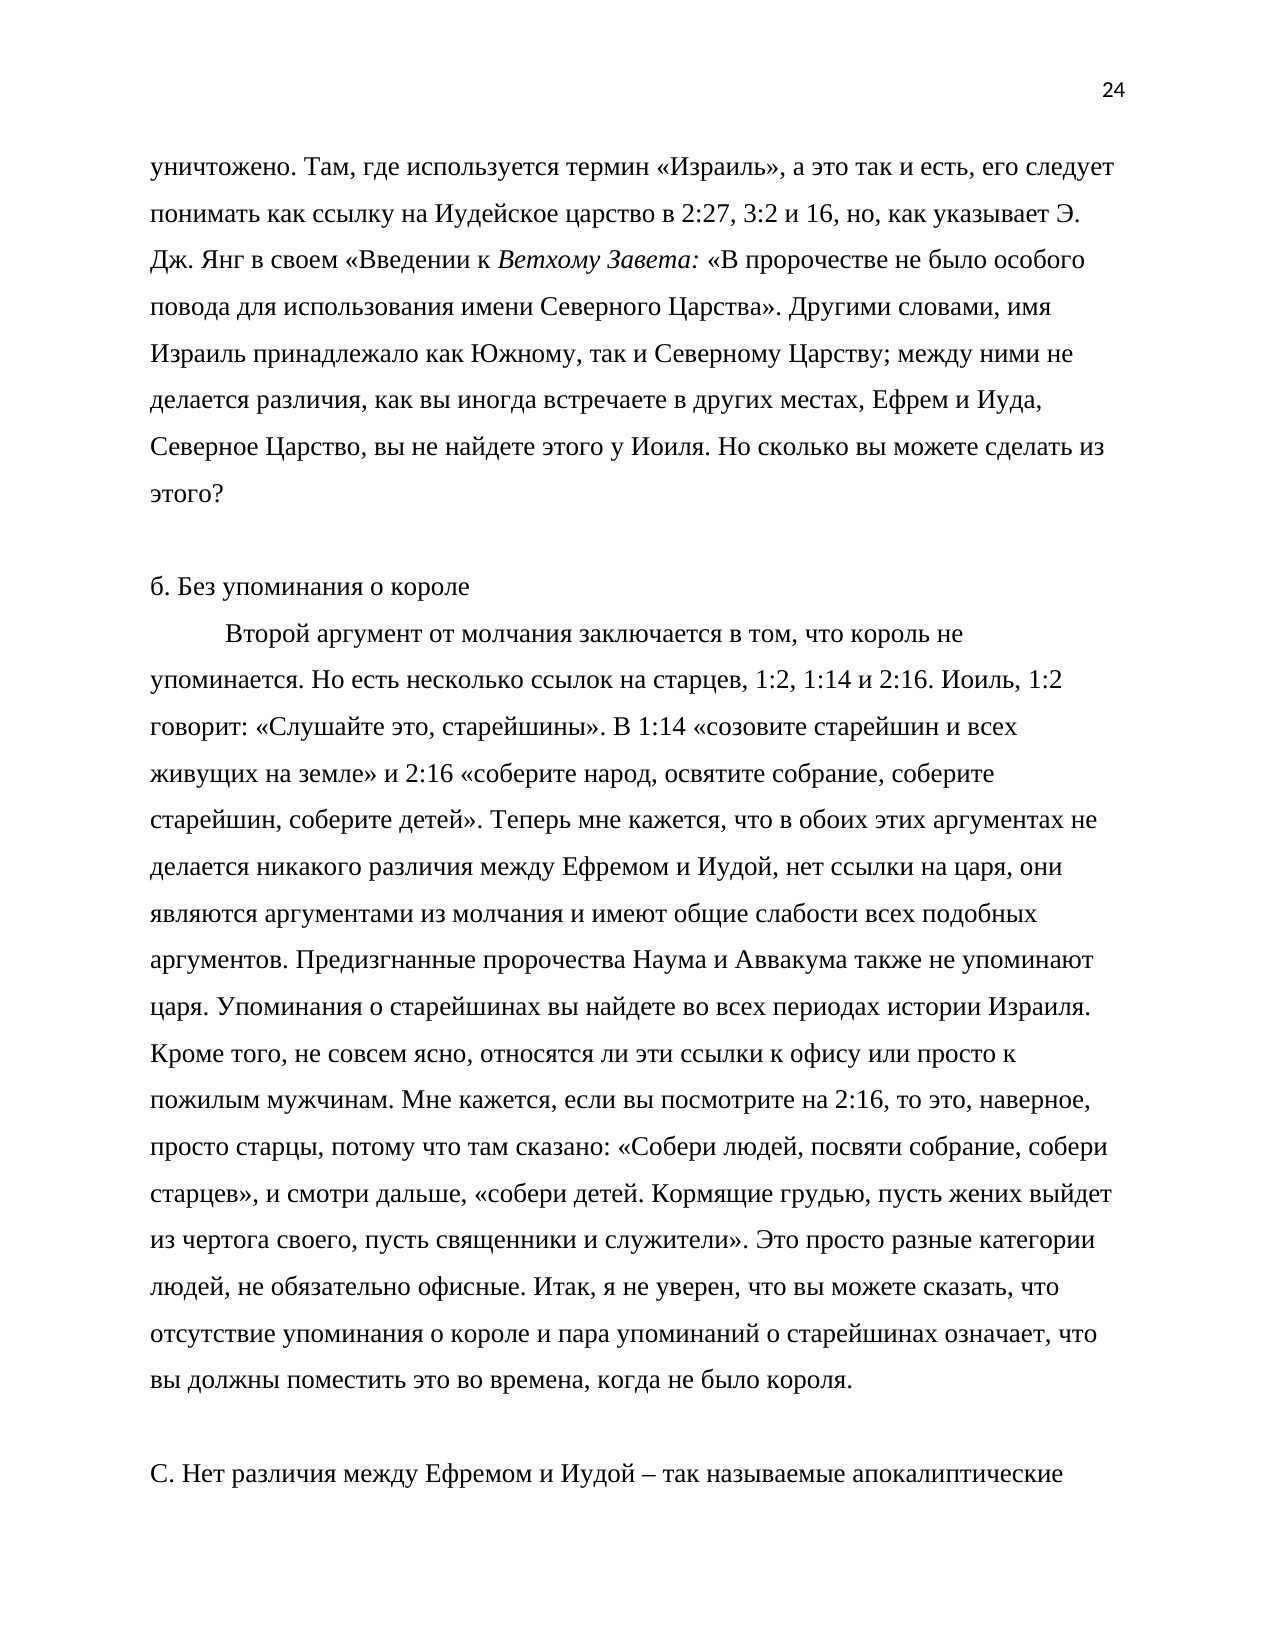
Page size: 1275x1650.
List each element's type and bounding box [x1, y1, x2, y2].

text [150, 150, 1125, 1488]
